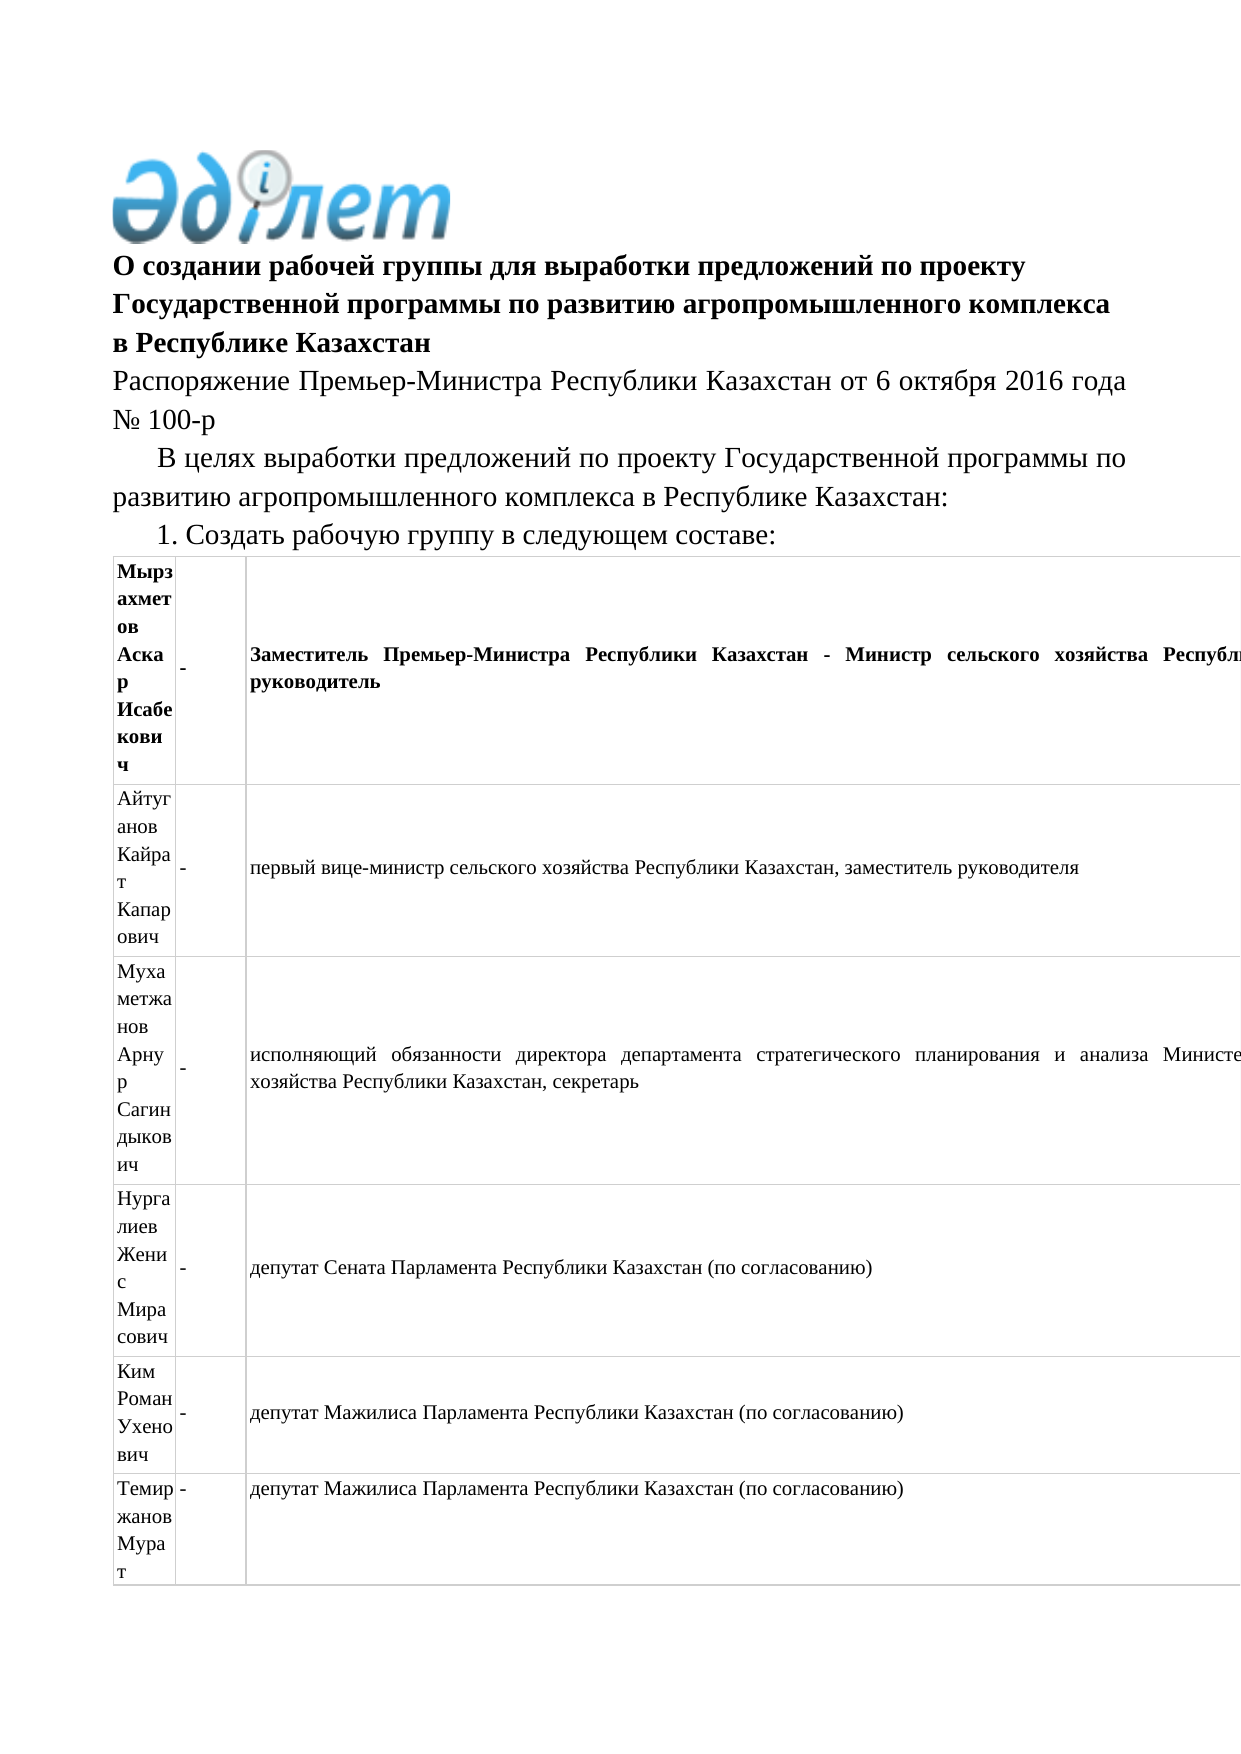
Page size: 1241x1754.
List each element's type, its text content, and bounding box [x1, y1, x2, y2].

table_cell первый вице-министр сельского хозяйства Республики Казахстан, заместитель руководителя [247, 785, 1240, 956]
table_header Мырзахметов Аскар Исабекович [114, 557, 175, 783]
table_cell - [176, 957, 245, 1183]
table_cell исполняющий обязанности директора департамента стратегического планирования и анализа Министерства сельского хозяйства Республики Казахстан, секретарь [247, 957, 1240, 1183]
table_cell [247, 1474, 1240, 1584]
table_cell Мухаметжанов Арнур Сагиндыкович [114, 957, 175, 1183]
picture [112, 150, 451, 244]
table_cell депутат Сената Парламента Республики Казахстан (по согласованию) [247, 1185, 1240, 1356]
table_cell Нургалиев Женис Мирасович [114, 1185, 175, 1356]
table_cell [114, 1474, 175, 1584]
table_cell Ким Роман Ухенович [114, 1357, 175, 1473]
text 1. Создать рабочую группу в следующем составе: [112, 517, 1128, 551]
text В целях выработки предложений по проекту Государственной программы по развитию агропромышленного комплекса в Республике Казахстан: [112, 440, 1128, 512]
text Распоряжение Премьер-Министра Республики Казахстан от 6 октября 2016 года № 100-р [112, 363, 1128, 435]
table_cell - [176, 785, 245, 956]
table_header Заместитель Премьер-Министра Республики Казахстан - Министр сельского хозяйства Республики Казахстан, руководитель [247, 557, 1240, 783]
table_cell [247, 1357, 1240, 1473]
table_cell Айтуганов Кайрат Капарович [114, 785, 175, 956]
table_cell - [176, 1357, 245, 1473]
table_header - [176, 557, 245, 783]
text О создании рабочей группы для выработки предложений по проекту Государственной программы по развитию агропромышленного комплекса в Республике Казахстан [112, 248, 1128, 358]
table_cell - [176, 1474, 245, 1584]
table_cell - [176, 1185, 245, 1356]
